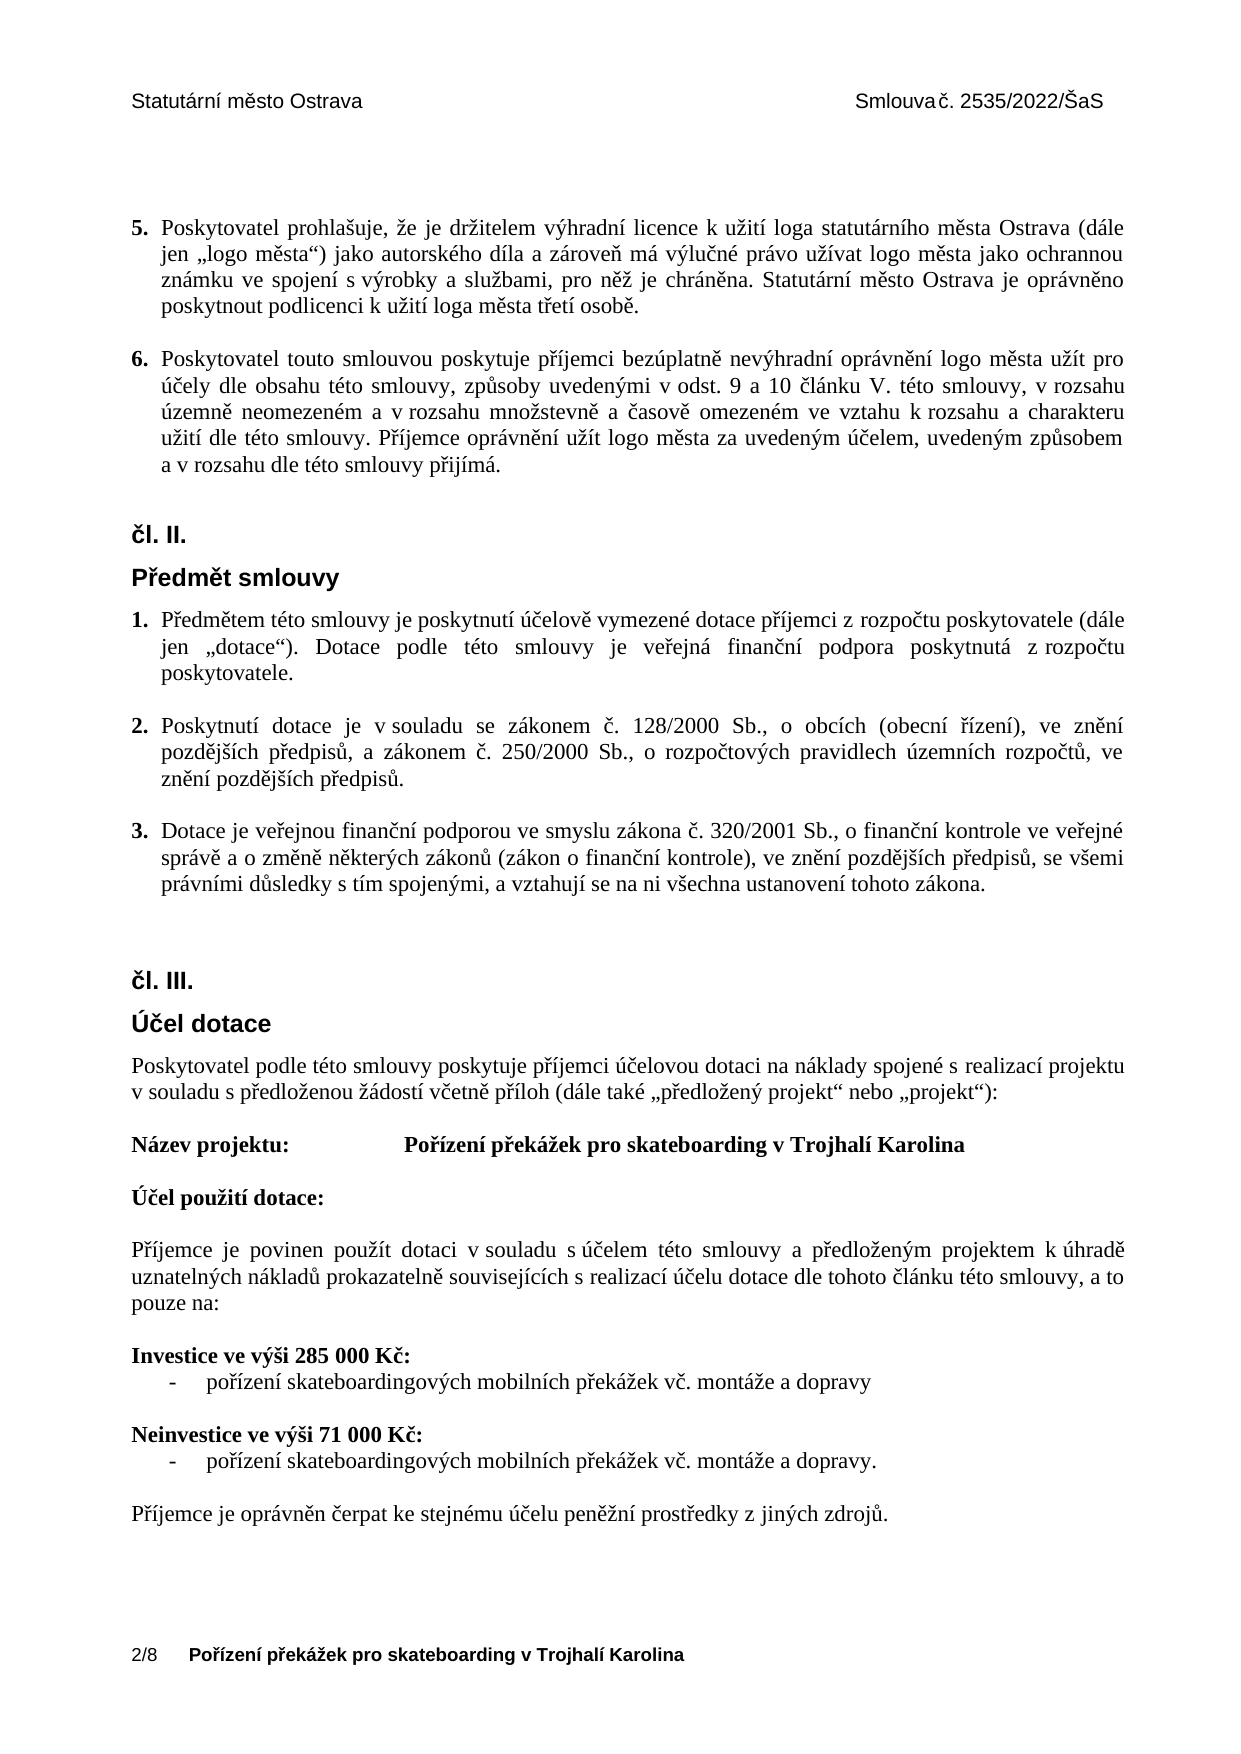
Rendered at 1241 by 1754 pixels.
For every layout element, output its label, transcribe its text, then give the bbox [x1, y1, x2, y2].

list Dotace je veřejnou finanční podporou ve smyslu zákona č. 320/2001 Sb., o finanční kontrole ve veřejné správě a o změně některých zákonů (zákon o finanční kontrole), ve znění pozdějších předpisů, se všemi právními důsledky s tím spojenými, a vztahují se na ni všechna ustanovení tohoto zákona. [131, 817, 1125, 896]
text Účel použití dotace: [131, 1184, 1125, 1210]
text Poskytovatel podle této smlouvy poskytuje příjemci účelovou dotaci na náklady spojené s realizací projektu v souladu s předloženou žádostí včetně příloh (dále také „předložený projekt“ nebo „projekt“): [131, 1052, 1125, 1105]
list pořízení skateboardingových mobilních překážek vč. montáže a dopravy [169, 1368, 1125, 1395]
text Příjemce je oprávněn čerpat ke stejnému účelu peněžní prostředky z jiných zdrojů. [131, 1500, 1125, 1526]
list pořízení skateboardingových mobilních překážek vč. montáže a dopravy. [169, 1447, 1125, 1474]
text Příjemce je povinen použít dotaci v souladu s účelem této smlouvy a předloženým projektem k úhradě uznatelných nákladů prokazatelně souvisejících s realizací účelu dotace dle tohoto článku této smlouvy, a to pouze na: [131, 1237, 1125, 1316]
text Investice ve výši 285 000 Kč: [131, 1342, 1125, 1368]
text čl. II. [131, 520, 1125, 549]
list Poskytnutí dotace je v souladu se zákonem č. 128/2000 Sb., o obcích (obecní řízení), ve znění pozdějších předpisů, a zákonem č. 250/2000 Sb., o rozpočtových pravidlech územních rozpočtů, ve znění pozdějších předpisů. [131, 712, 1125, 791]
text Účel dotace [131, 1009, 1125, 1038]
text Neinvestice ve výši 71 000 Kč: [131, 1421, 1125, 1447]
list Poskytovatel prohlašuje, že je držitelem výhradní licence k užití loga statutárního města Ostrava (dále jen „logo města“) jako autorského díla a zároveň má výlučné právo užívat logo města jako ochrannou známku ve spojení s výrobky a službami, pro něž je chráněna. Statutární město Ostrava je oprávněno poskytnout podlicenci k užití loga města třetí osobě. [131, 213, 1125, 319]
text čl. III. [131, 966, 1125, 994]
text Předmět smlouvy [131, 563, 1125, 592]
text Název projektu: Pořízení překážek pro skateboarding v Trojhalí Karolina [131, 1131, 1125, 1157]
list Předmětem této smlouvy je poskytnutí účelově vymezené dotace příjemci z rozpočtu poskytovatele (dále jen „dotace“). Dotace podle této smlouvy je veřejná finanční podpora poskytnutá z rozpočtu poskytovatele. [131, 606, 1125, 686]
list Poskytovatel touto smlouvou poskytuje příjemci bezúplatně nevýhradní oprávnění logo města užít pro účely dle obsahu této smlouvy, způsoby uvedenými v odst. 9 a 10 článku V. této smlouvy, v rozsahu územně neomezeném a v rozsahu množstevně a časově omezeném ve vztahu k rozsahu a charakteru užití dle této smlouvy. Příjemce oprávnění užít logo města za uvedeným účelem, uvedeným způsobem a v rozsahu dle této smlouvy přijímá. [131, 345, 1125, 477]
